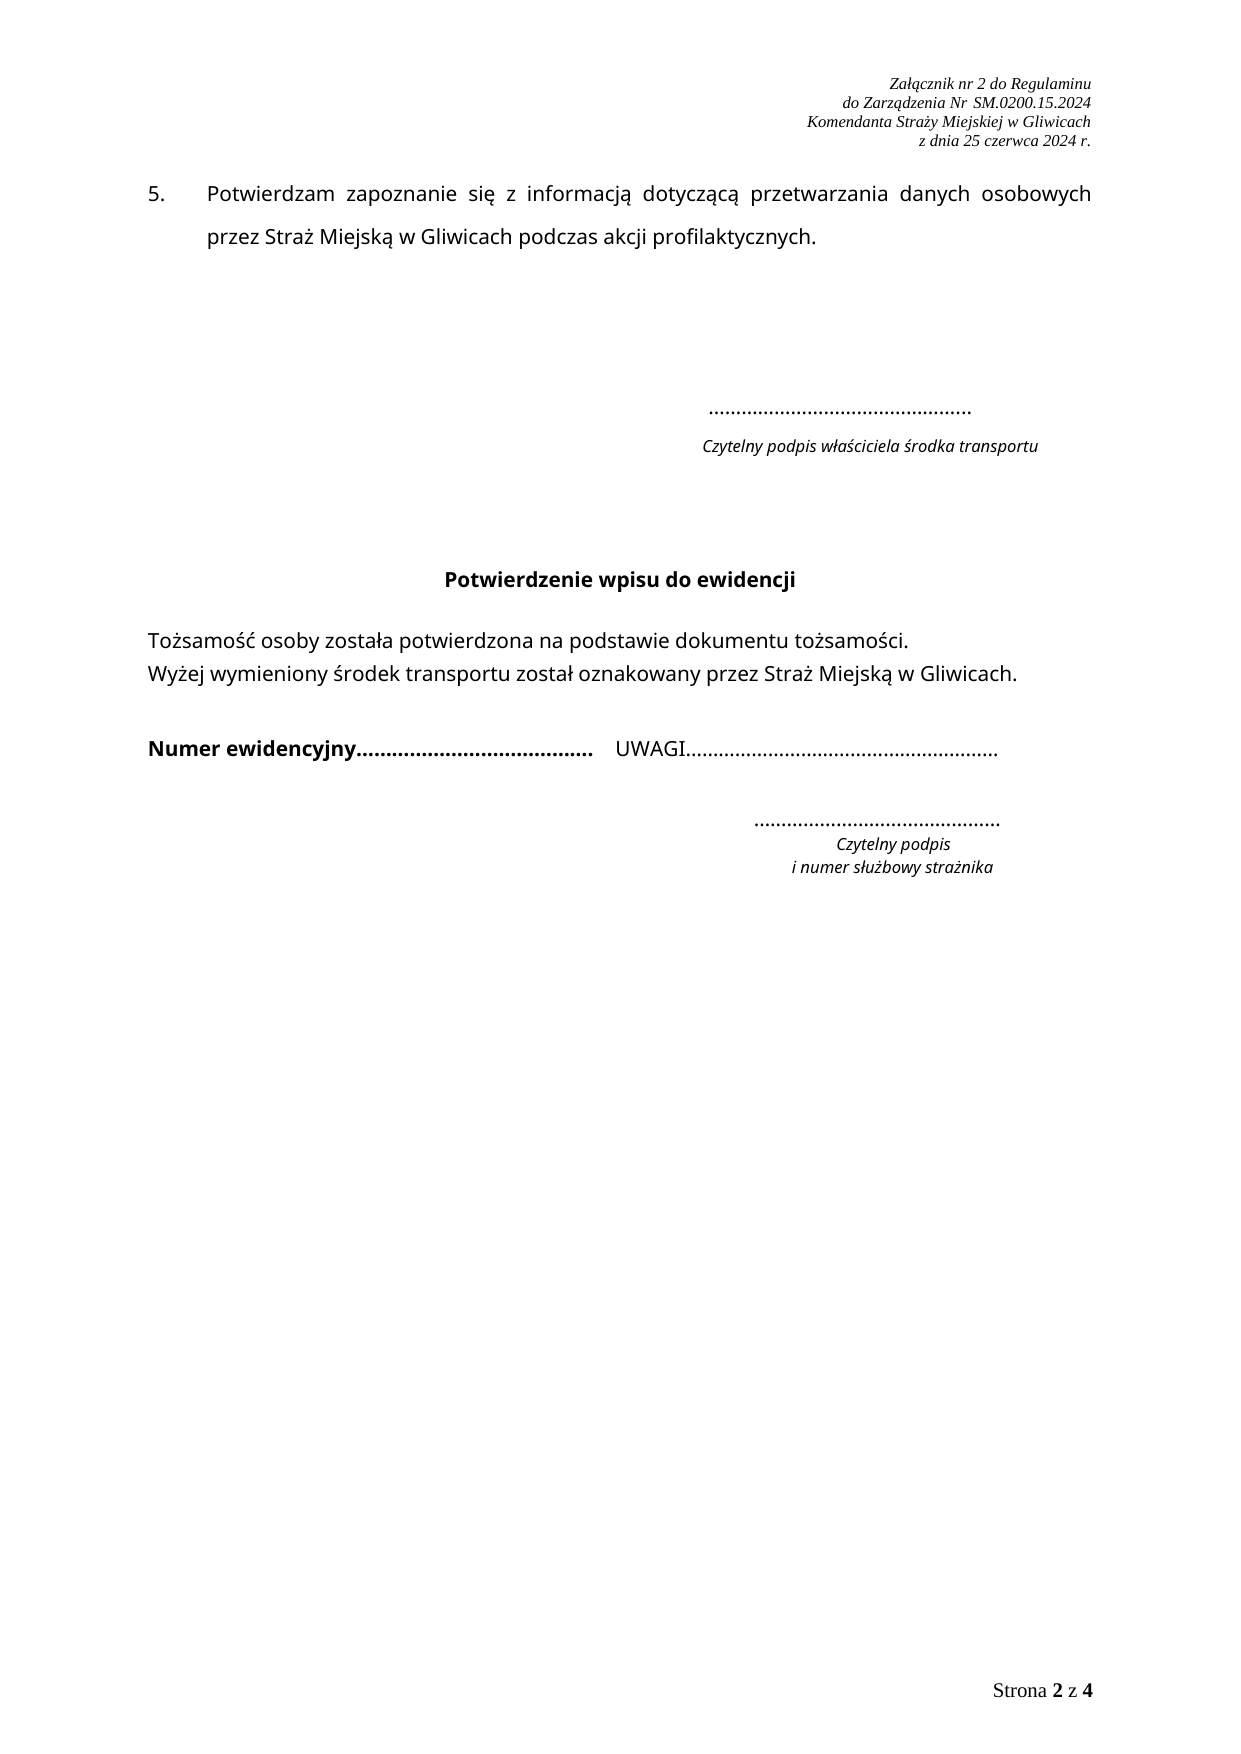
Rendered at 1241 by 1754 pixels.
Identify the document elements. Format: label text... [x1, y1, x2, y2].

text Potwierdzenie wpisu do ewidencji [148, 566, 1093, 594]
text ………………………………………... [679, 392, 1093, 421]
text ……………………………………… [694, 804, 1093, 833]
text Tożsamość osoby została potwierdzona na podstawie dokumentu tożsamości. [148, 627, 1093, 655]
text Wyżej wymieniony środek transportu został oznakowany przez Straż Miejską w Gliwicach. [148, 659, 1093, 688]
text i numer służbowy strażnika [694, 856, 1093, 878]
text Czytelny podpis właściciela środka transportu [650, 435, 1093, 457]
text Numer ewidencyjny…………………………………. UWAGI………………………………………………… [148, 734, 1093, 763]
list Potwierdzam zapoznanie się z informacją dotyczącą przetwarzania danych osobowych przez Straż Miejską w Gliwicach podczas akcji profilaktycznych. [148, 179, 1093, 250]
text Czytelny podpis [694, 833, 1093, 856]
